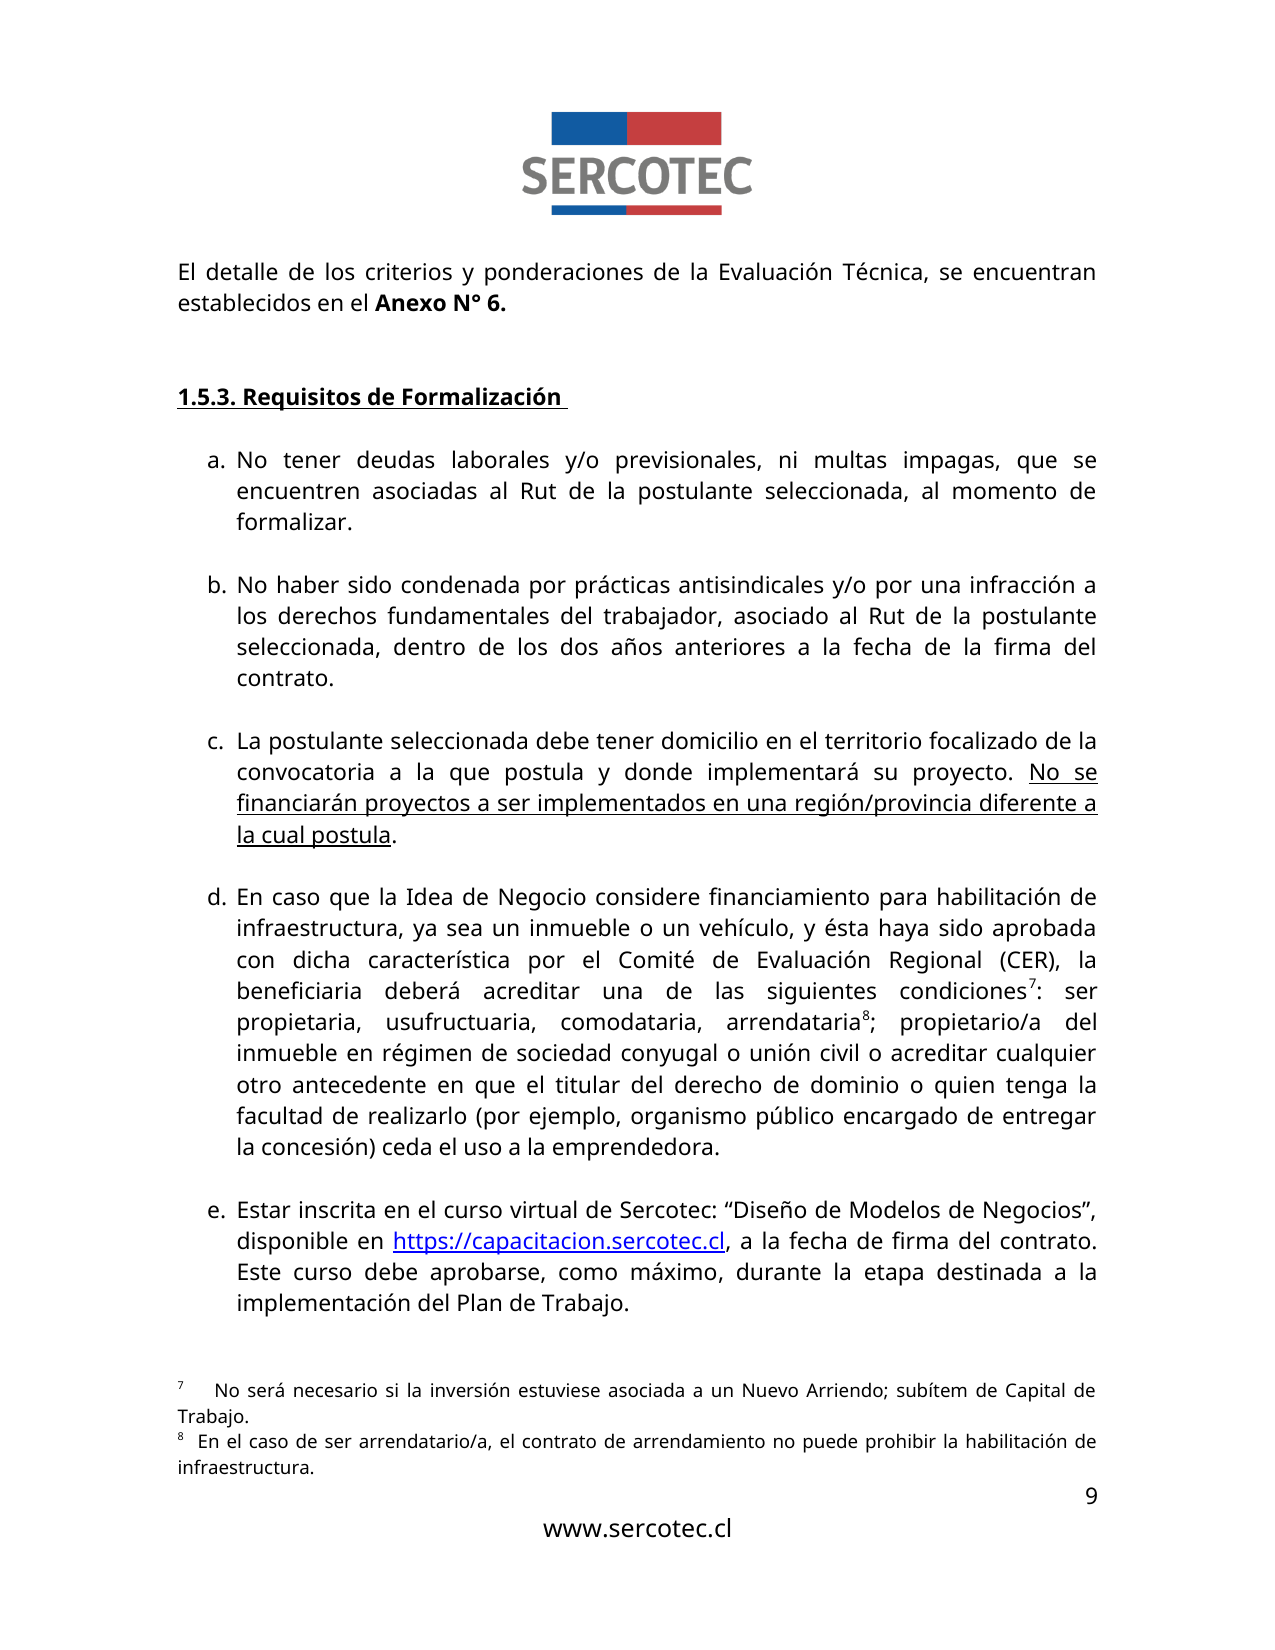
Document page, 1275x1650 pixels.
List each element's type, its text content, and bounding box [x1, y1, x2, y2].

picture [512, 105, 763, 225]
list En caso que la Idea de Negocio considere financiamiento para habilitación de infraestructura, ya sea un inmueble o un vehículo, y ésta haya sido aprobada con dicha característica por el Comité de Evaluación Regional (CER), la beneficiaria deberá acreditar una de las siguientes condiciones: ser propietaria, usufructuaria, comodataria, arrendataria; propietario/a del inmueble en régimen de sociedad conyugal o unión civil o acreditar cualquier otro antecedente en que el titular del derecho de dominio o quien tenga la facultad de realizarlo (por ejemplo, organismo público encargado de entregar la concesión) ceda el uso a la emprendedora. [207, 881, 1098, 1162]
list No haber sido condenada por prácticas antisindicales y/o por una infracción a los derechos fundamentales del trabajador, asociado al Rut de la postulante seleccionada, dentro de los dos años anteriores a la fecha de la firma del contrato. [207, 569, 1098, 694]
list No tener deudas laborales y/o previsionales, ni multas impagas, que se encuentren asociadas al Rut de la postulante seleccionada, al momento de formalizar. [207, 444, 1098, 537]
list Estar inscrita en el curso virtual de Sercotec: “Diseño de Modelos de Negocios”, disponible en https://capacitacion.sercotec.cl, a la fecha de firma del contrato. Este curso debe aprobarse, como máximo, durante la etapa destinada a la implementación del Plan de Trabajo. [207, 1194, 1098, 1319]
list La postulante seleccionada debe tener domicilio en el territorio focalizado de la convocatoria a la que postula y donde implementará su proyecto. No se financiarán proyectos a ser implementados en una región/provincia diferente a la cual postula. [207, 725, 1098, 850]
text El detalle de los criterios y ponderaciones de la Evaluación Técnica, se encuentran establecidos en el Anexo N° 6. [177, 256, 1098, 319]
text 1.5.3. Requisitos de Formalización [177, 381, 1098, 412]
